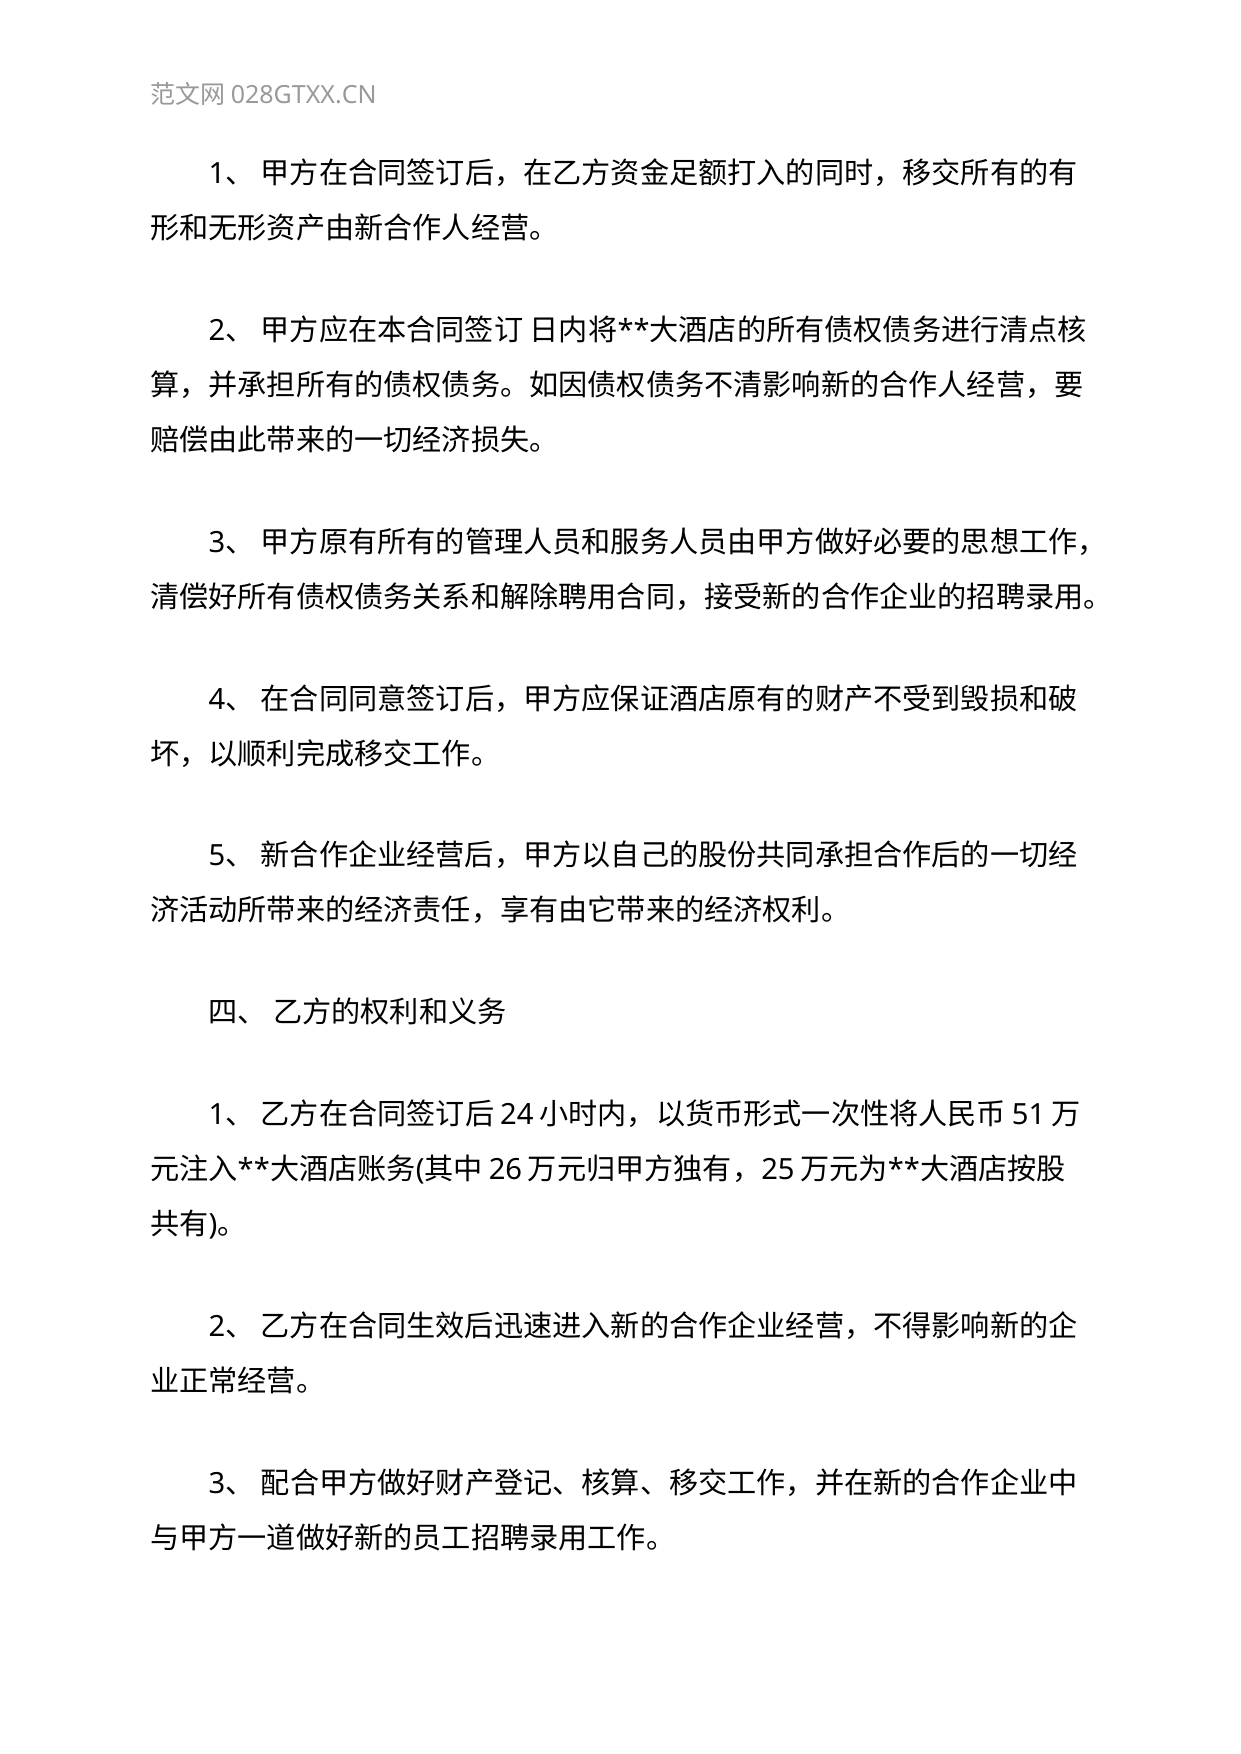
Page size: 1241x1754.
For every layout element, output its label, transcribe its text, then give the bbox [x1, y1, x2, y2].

text 3、 配合甲方做好财产登记、核算、移交工作，并在新的合作企业中与甲方一道做好新的员工招聘录用工作。 [150, 1459, 1090, 1557]
text 3、 甲方原有所有的管理人员和服务人员由甲方做好必要的思想工作，清偿好所有债权债务关系和解除聘用合同，接受新的合作企业的招聘录用。 [150, 518, 1090, 616]
text 四、 乙方的权利和义务 [150, 989, 1090, 1031]
text 1、 甲方在合同签订后，在乙方资金足额打入的同时，移交所有的有形和无形资产由新合作人经营。 [150, 150, 1090, 247]
text 4、 在合同同意签订后，甲方应保证酒店原有的财产不受到毁损和破坏，以顺利完成移交工作。 [150, 675, 1090, 772]
text 2、 乙方在合同生效后迅速进入新的合作企业经营，不得影响新的企业正常经营。 [150, 1302, 1090, 1400]
text 1、 乙方在合同签订后24小时内，以货币形式一次性将人民币51万元注入**大酒店账务(其中26万元归甲方独有，25万元为**大酒店按股共有)。 [150, 1091, 1090, 1243]
text 5、 新合作企业经营后，甲方以自己的股份共同承担合作后的一切经济活动所带来的经济责任，享有由它带来的经济权利。 [150, 832, 1090, 929]
text 2、 甲方应在本合同签订 日内将**大酒店的所有债权债务进行清点核算，并承担所有的债权债务。如因债权债务不清影响新的合作人经营，要赔偿由此带来的一切经济损失。 [150, 307, 1090, 459]
